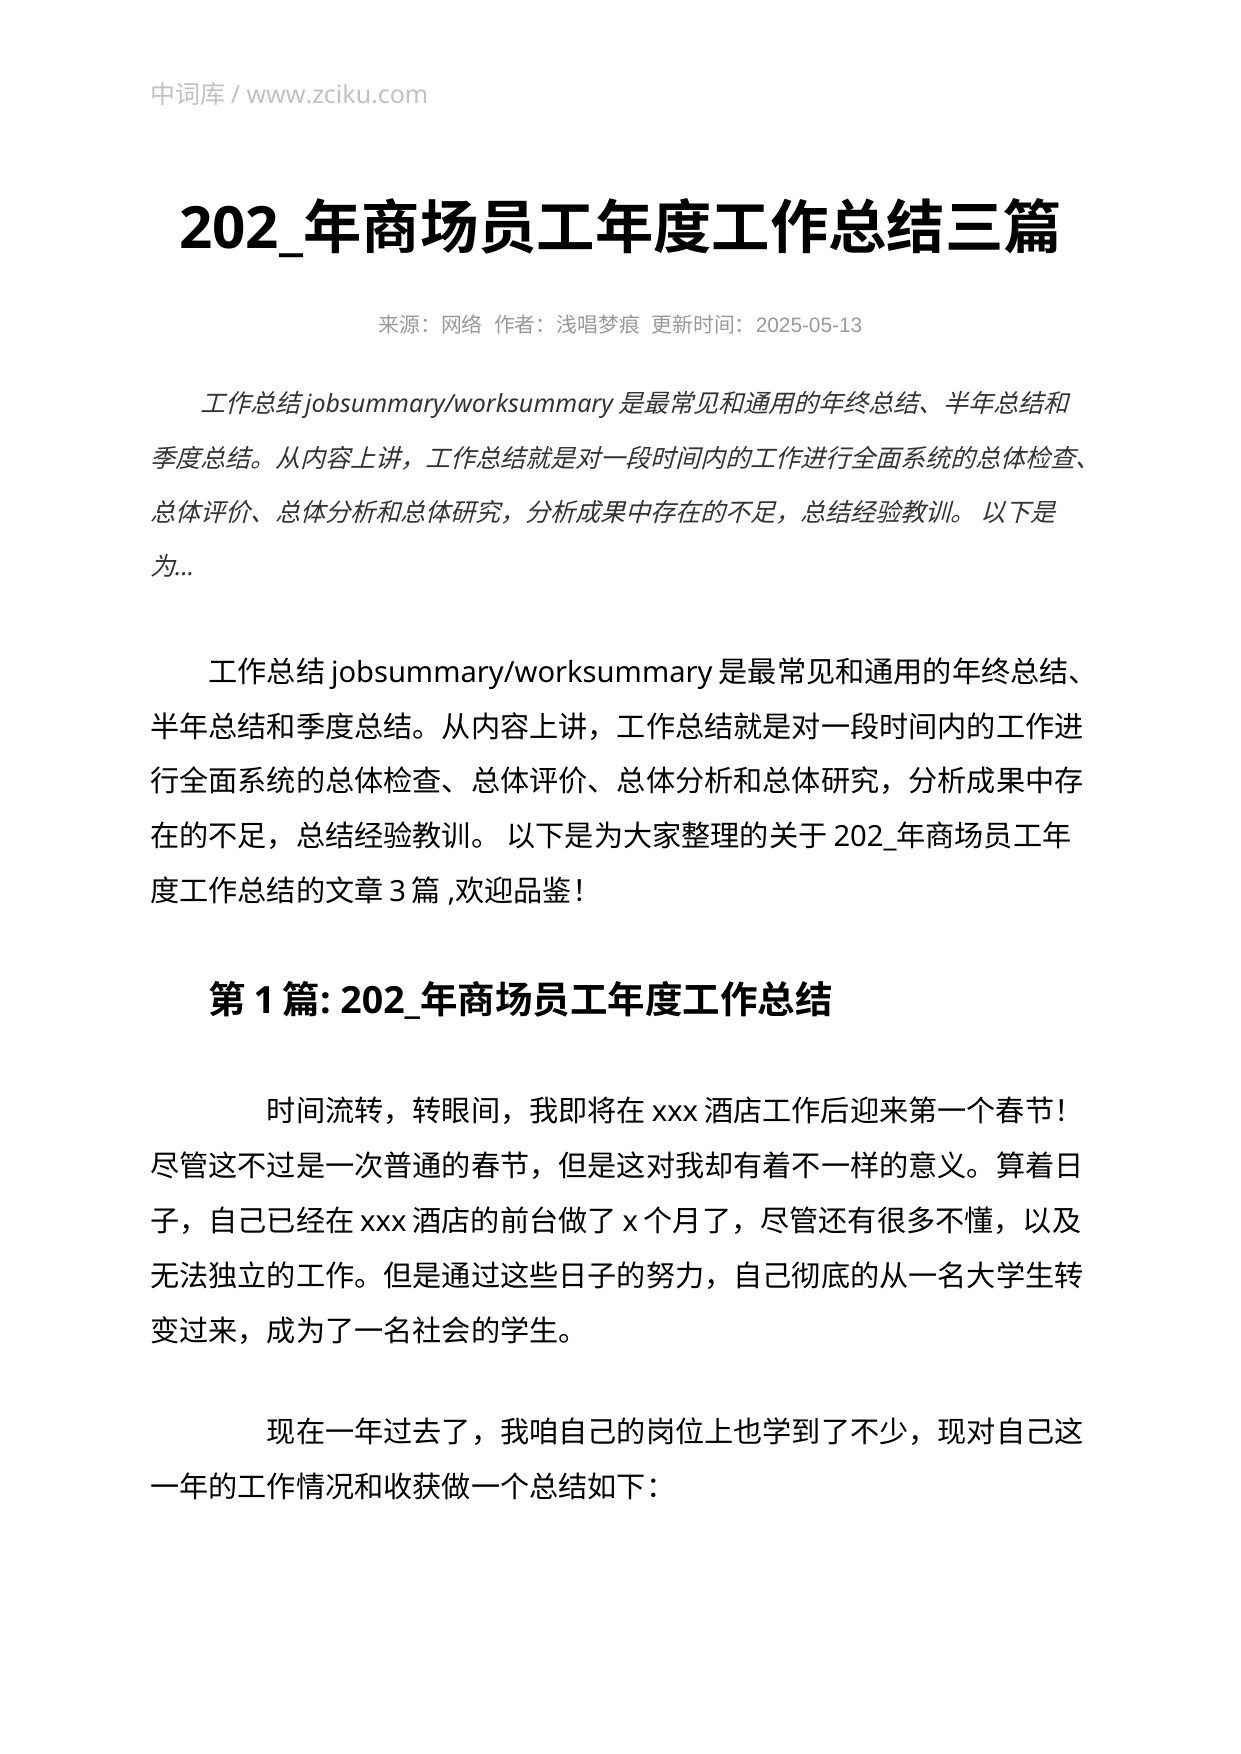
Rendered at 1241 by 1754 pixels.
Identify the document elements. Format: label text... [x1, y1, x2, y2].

text 时间流转，转眼间，我即将在xxx酒店工作后迎来第一个春节！尽管这不过是一次普通的春节，但是这对我却有着不一样的意义。算着日子，自己已经在xxx酒店的前台做了x个月了，尽管还有很多不懂，以及无法独立的工作。但是通过这些日子的努力，自己彻底的从一名大学生转变过来，成为了一名社会的学生。 [150, 1087, 1090, 1349]
subtitle 202_年商场员工年度工作总结三篇 [150, 181, 1090, 266]
text 工作总结jobsummary/worksummary是最常见和通用的年终总结、半年总结和季度总结。从内容上讲，工作总结就是对一段时间内的工作进行全面系统的总体检查、总体评价、总体分析和总体研究，分析成果中存在的不足，总结经验教训。 以下是为大家整理的关于202_年商场员工年度工作总结的文章3篇 ,欢迎品鉴！ [150, 648, 1090, 910]
text 现在一年过去了，我咱自己的岗位上也学到了不少，现对自己这一年的工作情况和收获做一个总结如下： [150, 1409, 1090, 1506]
text 第1篇: 202_年商场员工年度工作总结 [150, 970, 1090, 1024]
text 来源：网络 作者：浅唱梦痕 更新时间：2025-05-13 [150, 313, 1090, 337]
text 工作总结jobsummary/worksummary是最常见和通用的年终总结、半年总结和季度总结。从内容上讲，工作总结就是对一段时间内的工作进行全面系统的总体检查、总体评价、总体分析和总体研究，分析成果中存在的不足，总结经验教训。 以下是为... [150, 384, 1090, 583]
